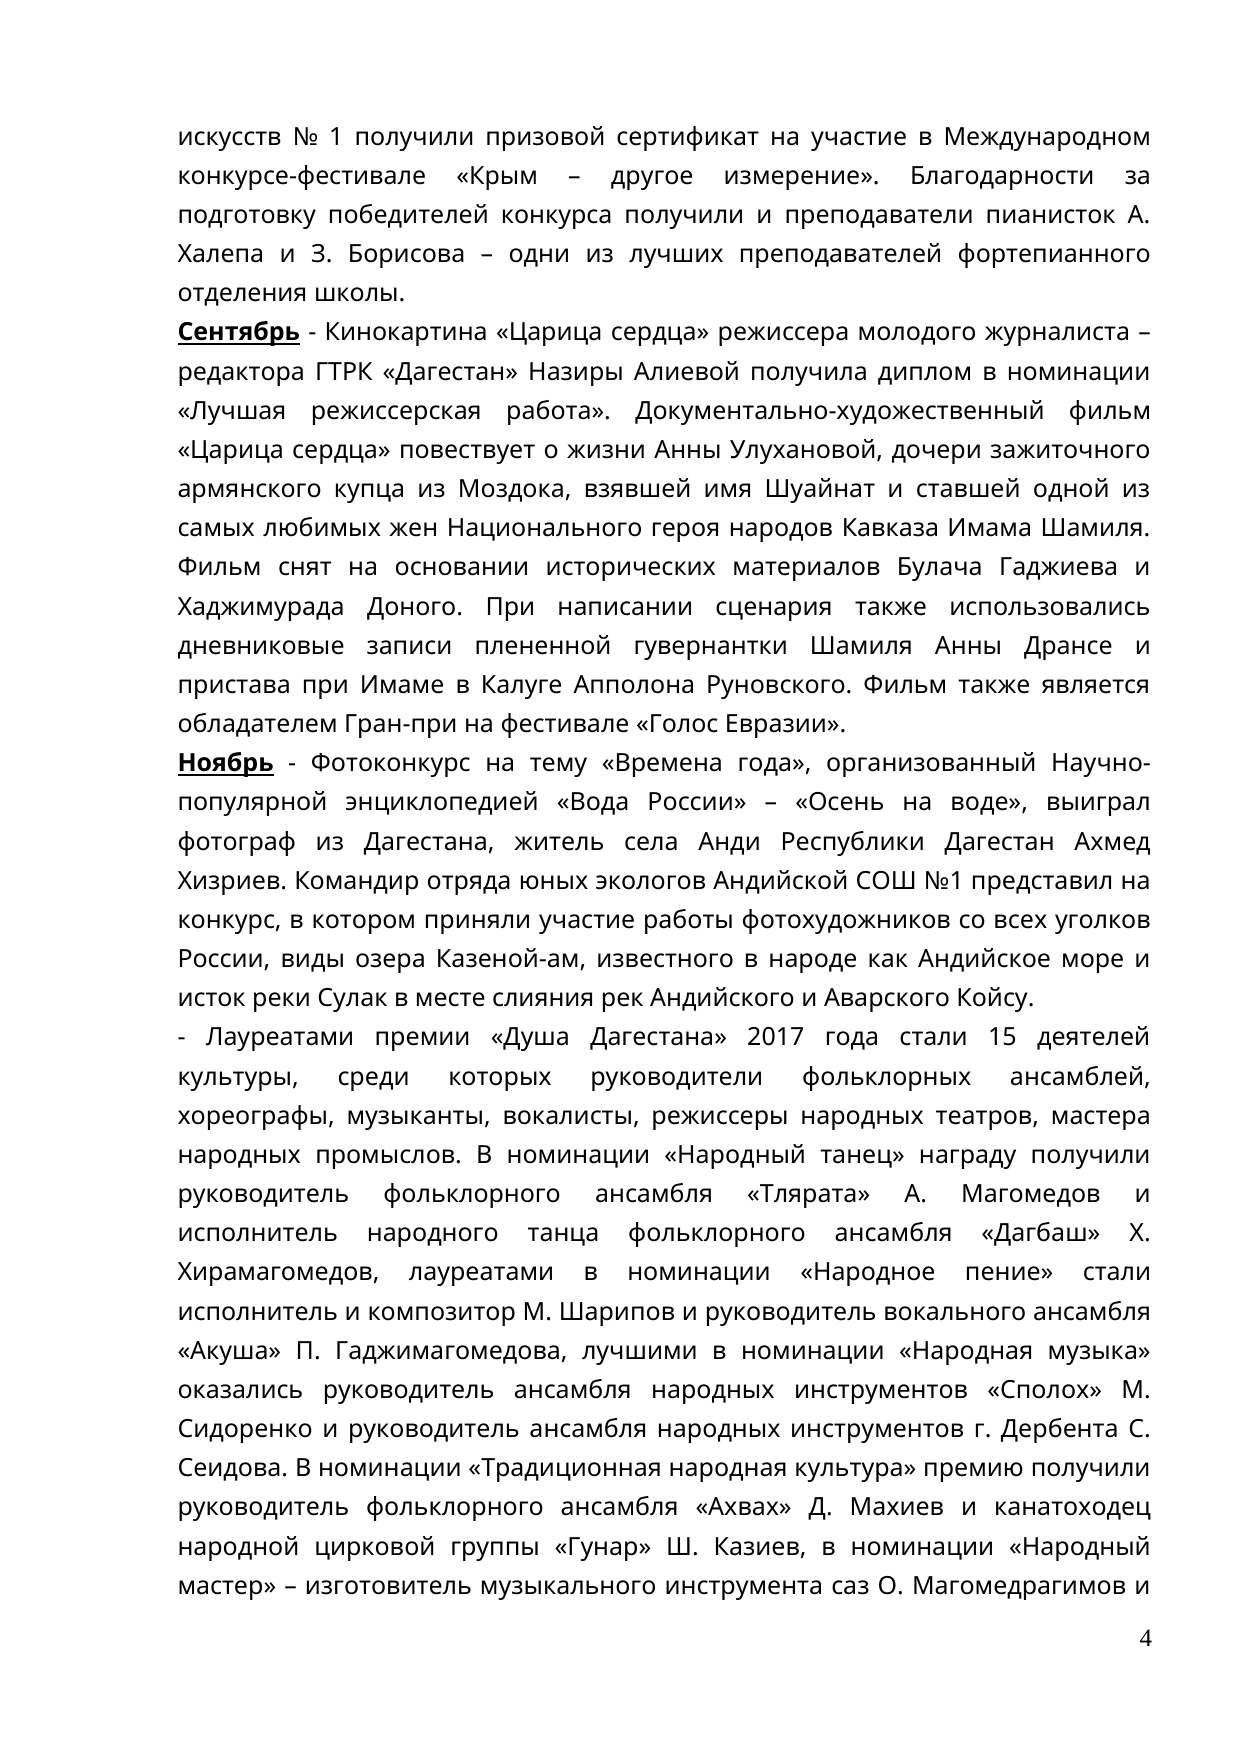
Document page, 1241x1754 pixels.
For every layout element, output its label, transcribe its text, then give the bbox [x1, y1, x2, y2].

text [177, 1019, 1152, 1601]
text Ноябрь - Фотоконкурс на тему «Времена года», организованный Научно-популярной энциклопедией «Вода России» – «Осень на воде», выиграл фотограф из Дагестана, житель села Анди Республики Дагестан Ахмед Хизриев. Командир отряда юных экологов Андийской СОШ №1 представил на конкурс, в котором приняли участие работы фотохудожников со всех уголков России, виды озера Казеной-ам, известного в народе как Андийское море и исток реки Сулак в месте слияния рек Андийского и Аварского Койсу. [177, 745, 1152, 1014]
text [177, 118, 1152, 309]
text Сентябрь - Кинокартина «Царица сердца» режиссера молодого журналиста – редактора ГТРК «Дагестан» Назиры Алиевой получила диплом в номинации «Лучшая режиссерская работа». Документально-художественный фильм «Царица сердца» повествует о жизни Анны Улухановой, дочери зажиточного армянского купца из Моздока, взявшей имя Шуайнат и ставшей одной из самых любимых жен Национального героя народов Кавказа Имама Шамиля. Фильм снят на основании исторических материалов Булача Гаджиева и Хаджимурада Доного. При написании сценария также использовались дневниковые записи плененной гувернантки Шамиля Анны Дрансе и пристава при Имаме в Калуге Апполона Руновского. Фильм также является обладателем Гран-при на фестивале «Голос Евразии». [177, 314, 1152, 740]
